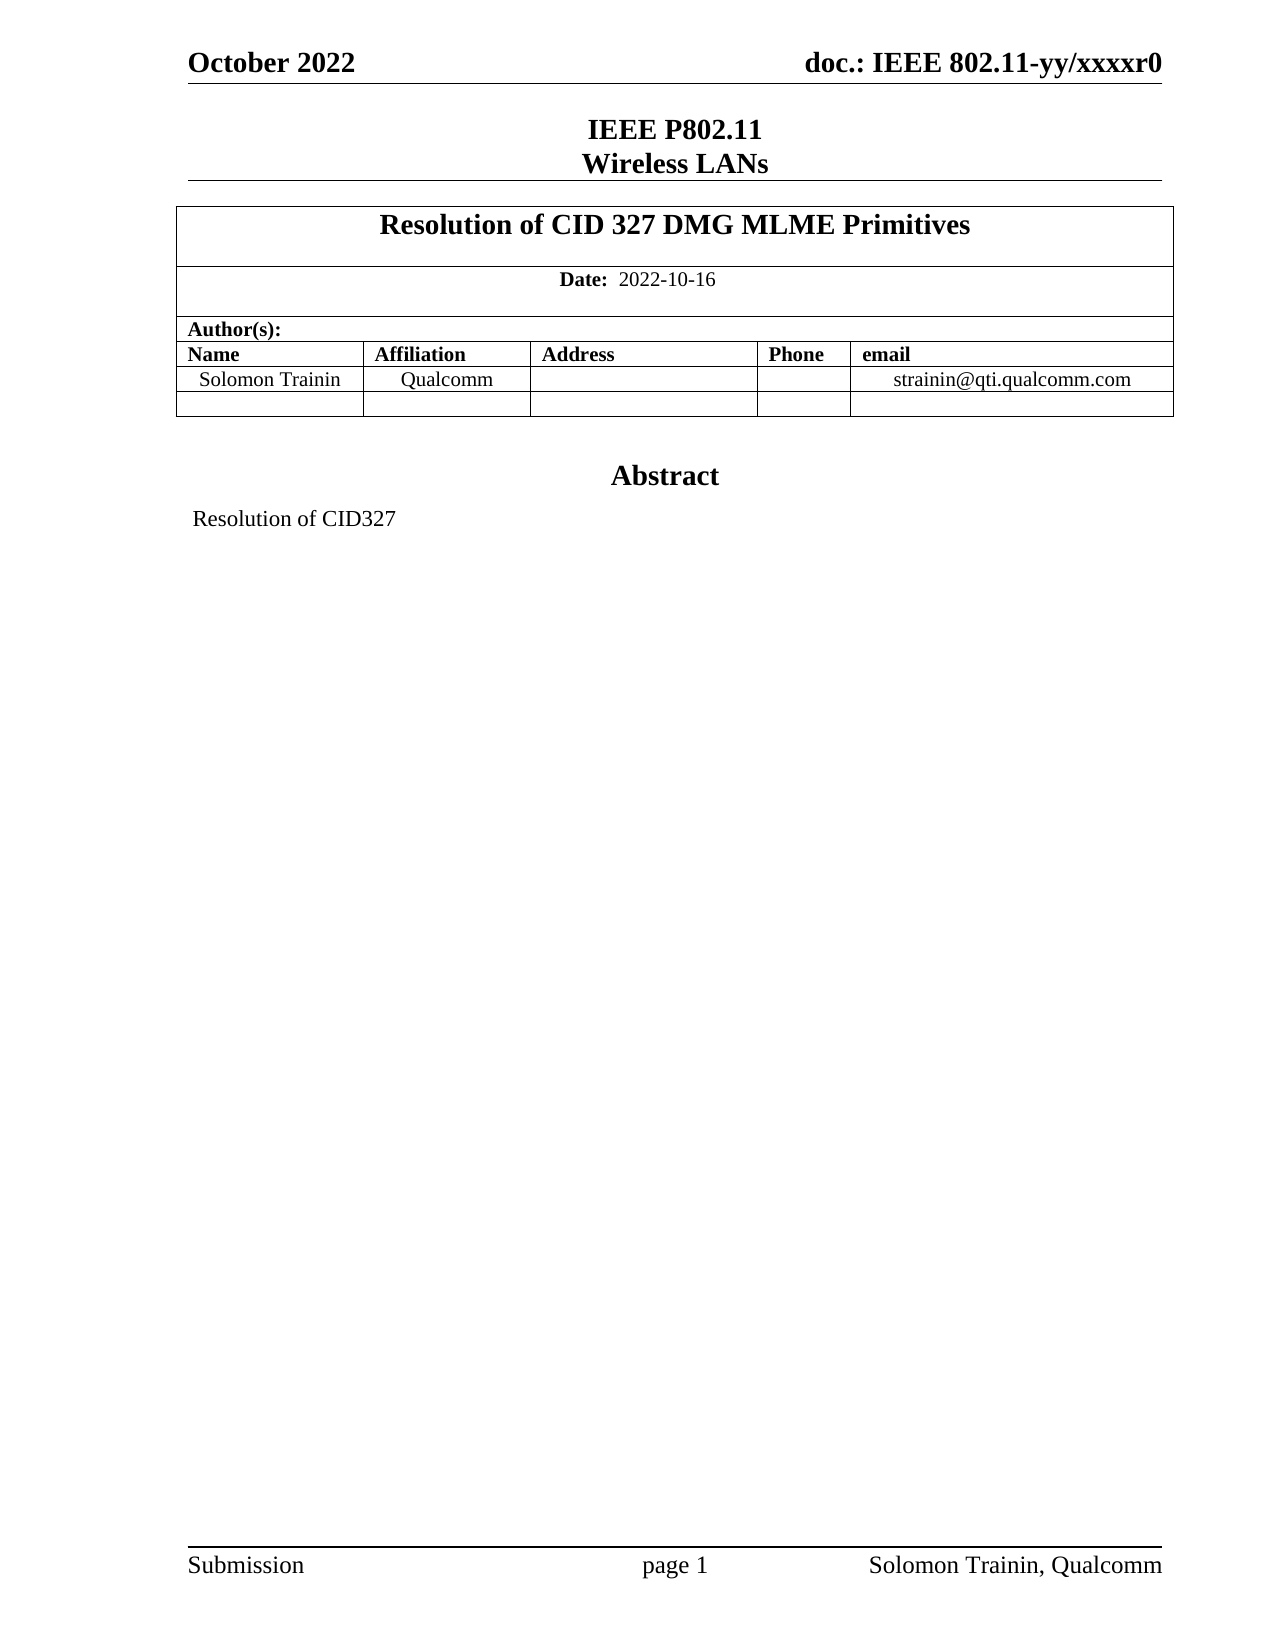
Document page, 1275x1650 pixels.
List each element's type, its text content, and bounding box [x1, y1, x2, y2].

table_cell Affiliation [364, 342, 530, 366]
table_header Resolution of CID 327 DMG MLME Primitives [177, 207, 1173, 266]
table_cell [177, 392, 363, 416]
table_cell Name [177, 342, 363, 366]
table_cell [531, 392, 757, 416]
table_cell [758, 392, 850, 416]
table_cell [851, 392, 1173, 416]
table_cell email [851, 342, 1173, 366]
text IEEE P802.11 Wireless LANs [187, 112, 1162, 181]
table_cell Date: 2022-10-16 [177, 267, 1173, 316]
table_cell [531, 367, 757, 391]
table_cell Qualcomm [364, 367, 530, 391]
table_cell [364, 392, 530, 416]
table_cell [758, 367, 850, 391]
table_cell Author(s): [177, 317, 1173, 341]
table_cell Phone [758, 342, 850, 366]
table_cell Solomon Trainin [177, 367, 363, 391]
table_cell strainin@qti.qualcomm.com [851, 367, 1173, 391]
table_cell Address [531, 342, 757, 366]
